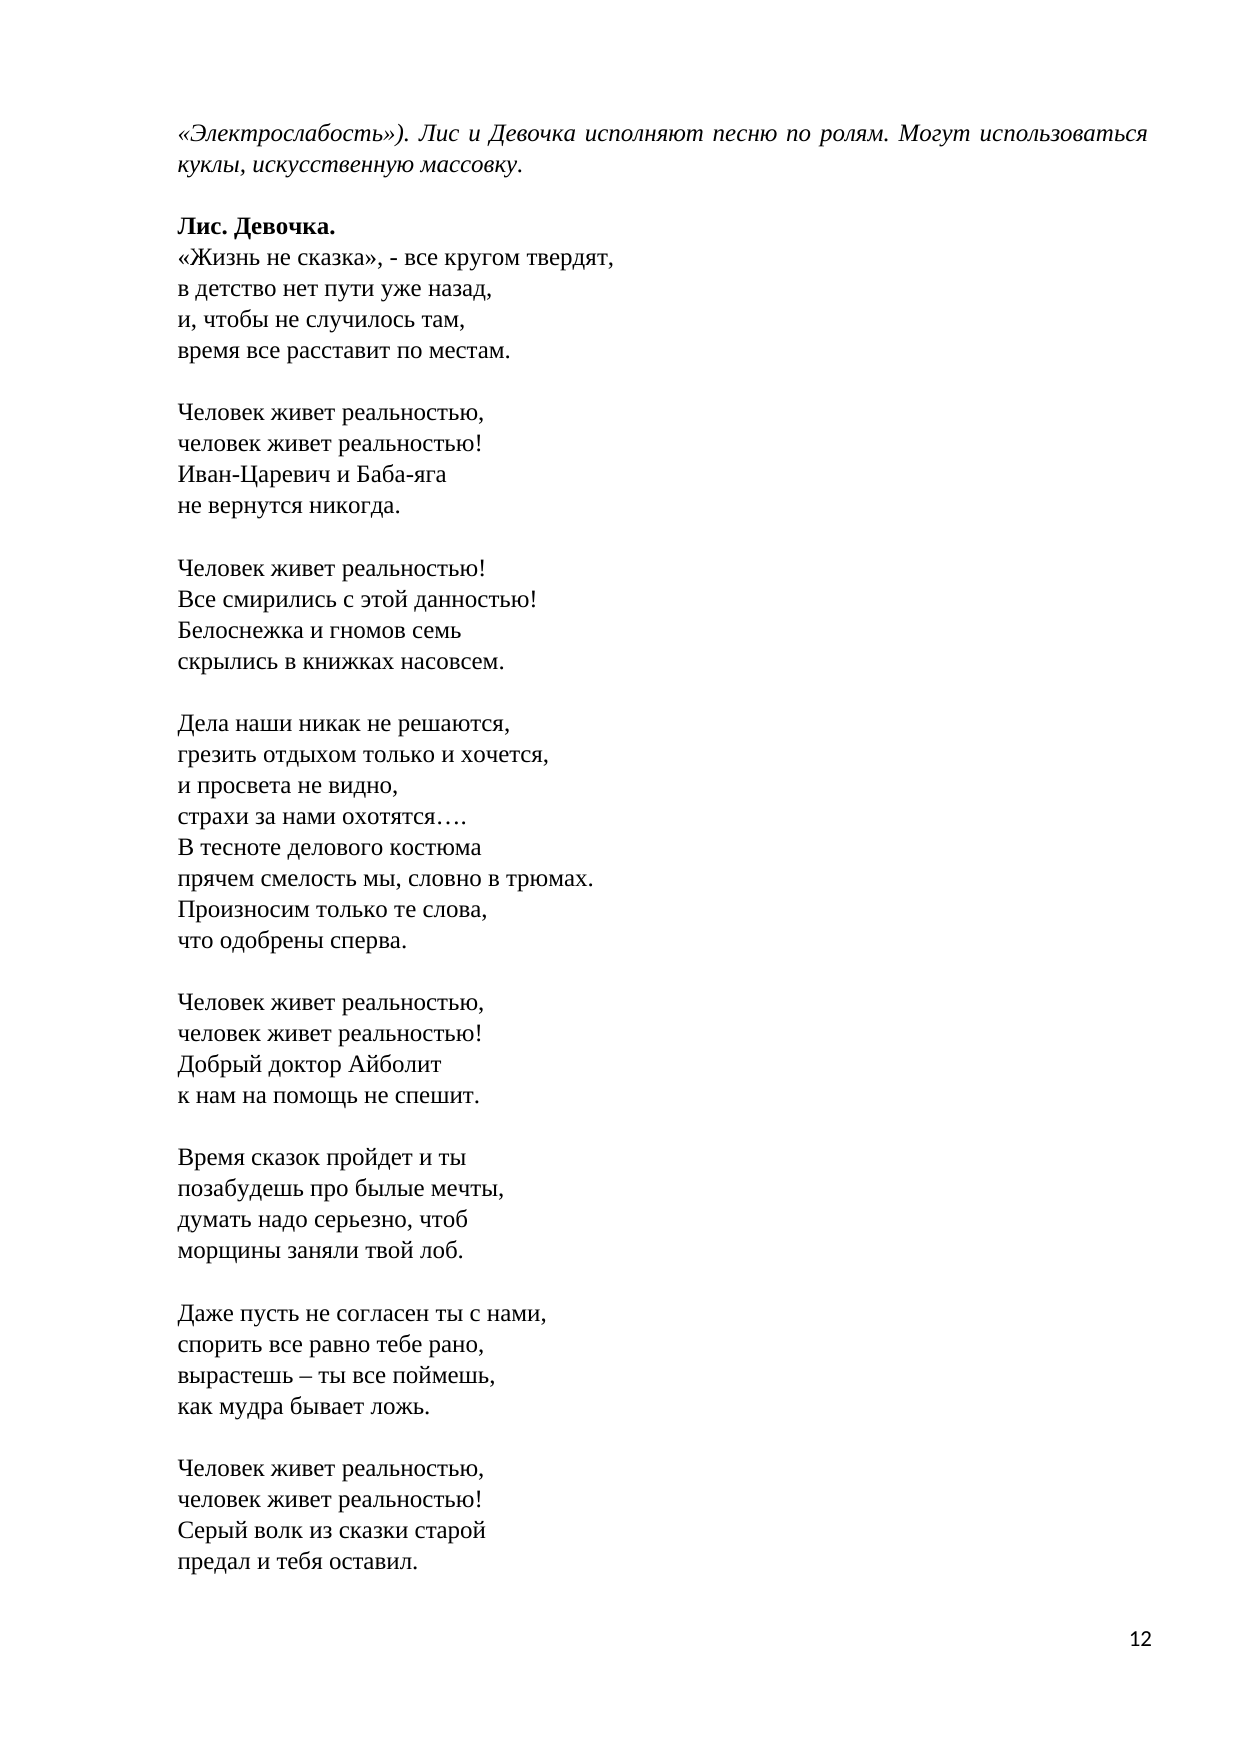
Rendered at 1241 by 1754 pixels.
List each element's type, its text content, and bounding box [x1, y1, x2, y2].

text Белоснежка и гномов семь [177, 615, 1152, 643]
text спорить все равно тебе рано, [177, 1329, 1152, 1357]
text как мудра бывает ложь. [177, 1391, 1152, 1419]
text думать надо серьезно, чтоб [177, 1204, 1152, 1233]
text что одобрены сперва. [177, 925, 1152, 954]
text прячем смелость мы, словно в трюмах. [177, 863, 1152, 892]
text грезить отдыхом только и хочется, [177, 739, 1152, 768]
text человек живет реальностью! [177, 1018, 1152, 1047]
text Человек живет реальностью, [177, 1453, 1152, 1482]
text к нам на помощь не спешит. [177, 1080, 1152, 1109]
text предал и тебя оставил. [177, 1546, 1152, 1575]
text Произносим только те слова, [177, 894, 1152, 923]
text Человек живет реальностью! [177, 553, 1152, 581]
text Человек живет реальностью, [177, 397, 1152, 426]
text Человек живет реальностью, [177, 987, 1152, 1016]
text страхи за нами охотятся…. [177, 801, 1152, 830]
text в детство нет пути уже назад, [177, 273, 1152, 302]
text Иван-Царевич и Баба-яга [177, 459, 1152, 488]
text «Жизнь не сказка», - все кругом твердят, [177, 242, 1152, 271]
text и просвета не видно, [177, 770, 1152, 799]
text В тесноте делового костюма [177, 832, 1152, 861]
text скрылись в книжках насовсем. [177, 646, 1152, 674]
text и, чтобы не случилось там, [177, 304, 1152, 333]
text вырастешь – ты все поймешь, [177, 1360, 1152, 1388]
text Все смирились с этой данностью! [177, 584, 1152, 612]
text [177, 118, 1152, 178]
text Даже пусть не согласен ты с нами, [177, 1298, 1152, 1326]
text Лис. Девочка. [177, 211, 1152, 240]
text время все расставит по местам. [177, 335, 1152, 364]
text Добрый доктор Айболит [177, 1049, 1152, 1078]
text позабудешь про былые мечты, [177, 1173, 1152, 1202]
text Дела наши никак не решаются, [177, 708, 1152, 737]
text Время сказок пройдет и ты [177, 1142, 1152, 1171]
text человек живет реальностью! [177, 428, 1152, 457]
text морщины заняли твой лоб. [177, 1236, 1152, 1264]
text не вернутся никогда. [177, 491, 1152, 519]
text Серый волк из сказки старой [177, 1515, 1152, 1544]
text человек живет реальностью! [177, 1484, 1152, 1513]
